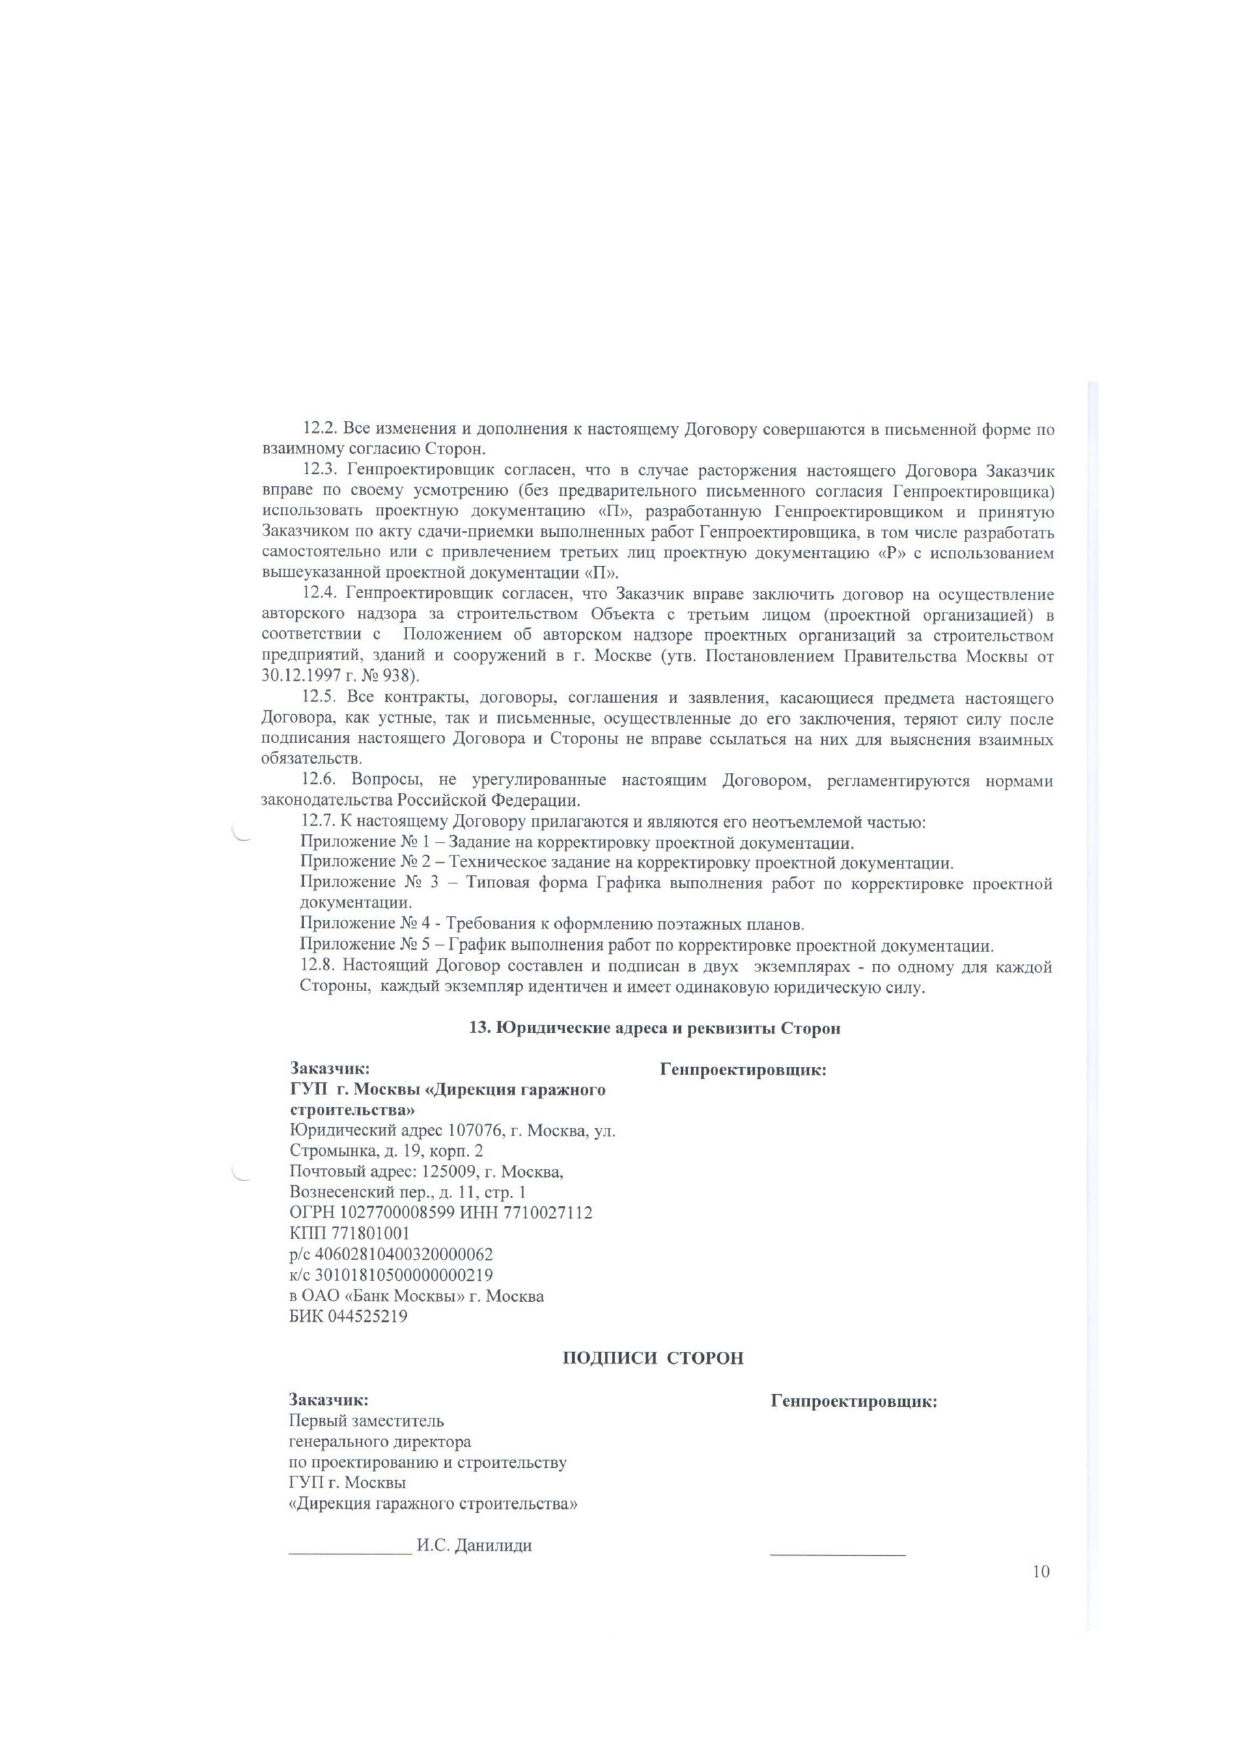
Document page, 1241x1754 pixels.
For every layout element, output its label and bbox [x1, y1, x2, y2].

picture [177, 118, 1099, 1636]
